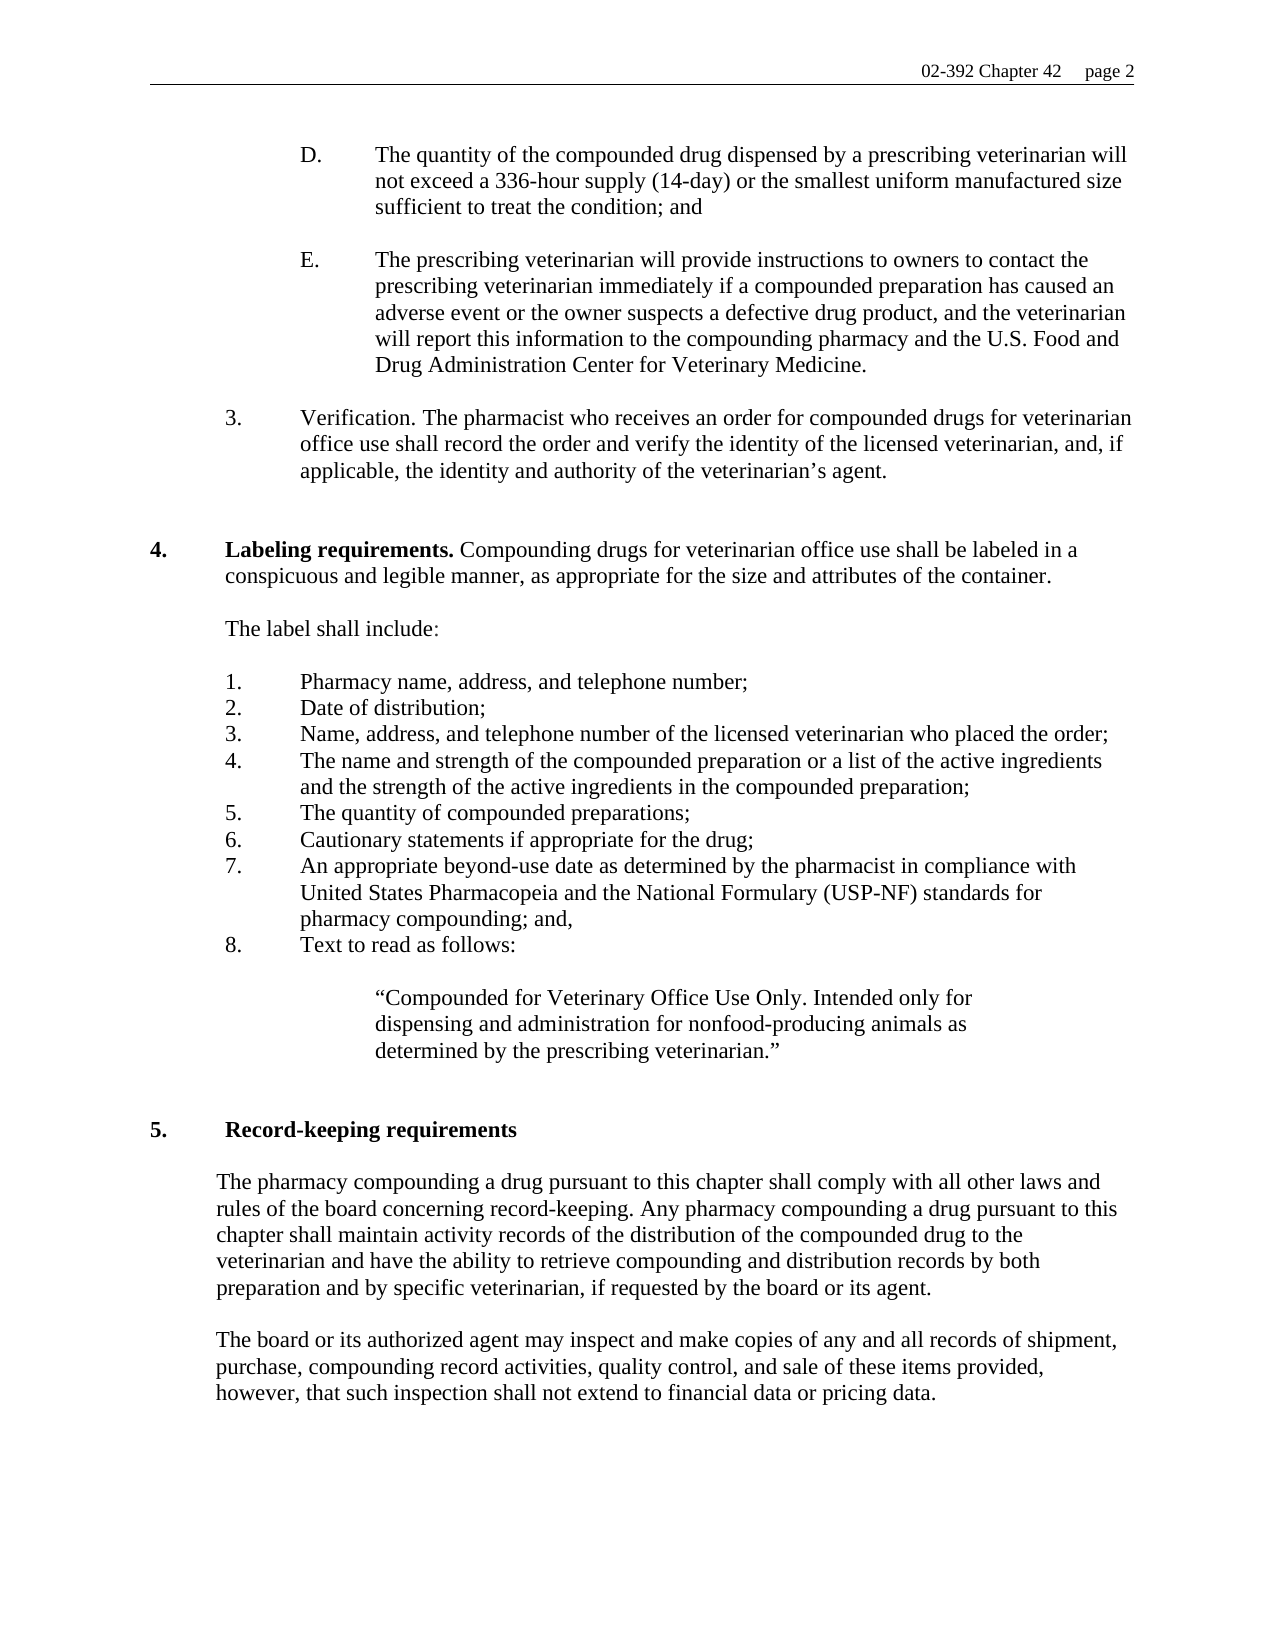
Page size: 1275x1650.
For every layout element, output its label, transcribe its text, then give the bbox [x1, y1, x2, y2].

list The quantity of compounded preparations; [225, 799, 1134, 826]
list Pharmacy name, address, and telephone number; [225, 668, 1134, 694]
list Verification. The pharmacist who receives an order for compounded drugs for veterinarian office use shall record the order and verify the identity of the licensed veterinarian, and, if applicable, the identity and authority of the veterinarian’s agent. [225, 404, 1134, 483]
text “Compounded for Veterinary Office Use Only. Intended only for dispensing and administration for nonfood-producing animals as determined by the prescribing veterinarian.” [375, 984, 1059, 1063]
list An appropriate beyond-use date as determined by the pharmacist in compliance with United States Pharmacopeia and the National Formulary (USP-NF) standards for pharmacy compounding; and, [225, 852, 1134, 931]
list Labeling requirements. Compounding drugs for veterinarian office use shall be labeled in a conspicuous and legible manner, as appropriate for the size and attributes of the container. [150, 536, 1134, 589]
list The quantity of the compounded drug dispensed by a prescribing veterinarian will not exceed a 336-hour supply (14-day) or the smallest uniform manufactured size sufficient to treat the condition; and [300, 141, 1134, 220]
list Date of distribution; [225, 694, 1134, 720]
list The prescribing veterinarian will provide instructions to owners to contact the prescribing veterinarian immediately if a compounded preparation has caused an adverse event or the owner suspects a defective drug product, and the veterinarian will report this information to the compounding pharmacy and the U.S. Food and Drug Administration Center for Veterinary Medicine. [300, 246, 1134, 378]
list The name and strength of the compounded preparation or a list of the active ingredients and the strength of the active ingredients in the compounded preparation; [225, 747, 1134, 799]
text The label shall include: [225, 615, 1134, 641]
list Name, address, and telephone number of the licensed veterinarian who placed the order; [225, 720, 1134, 747]
list Text to read as follows: [225, 931, 1134, 958]
list Record-keeping requirements [150, 1116, 1134, 1142]
list Cautionary statements if appropriate for the drug; [225, 826, 1134, 852]
list The pharmacy compounding a drug pursuant to this chapter shall comply with all other laws and rules of the board concerning record-keeping. Any pharmacy compounding a drug pursuant to this chapter shall maintain activity records of the distribution of the compounded drug to the veterinarian and have the ability to retrieve compounding and distribution records by both preparation and by specific veterinarian, if requested by the board or its agent. [216, 1168, 1134, 1300]
list The board or its authorized agent may inspect and make copies of any and all records of shipment, purchase, compounding record activities, quality control, and sale of these items provided, however, that such inspection shall not extend to financial data or pricing data. [216, 1327, 1134, 1406]
